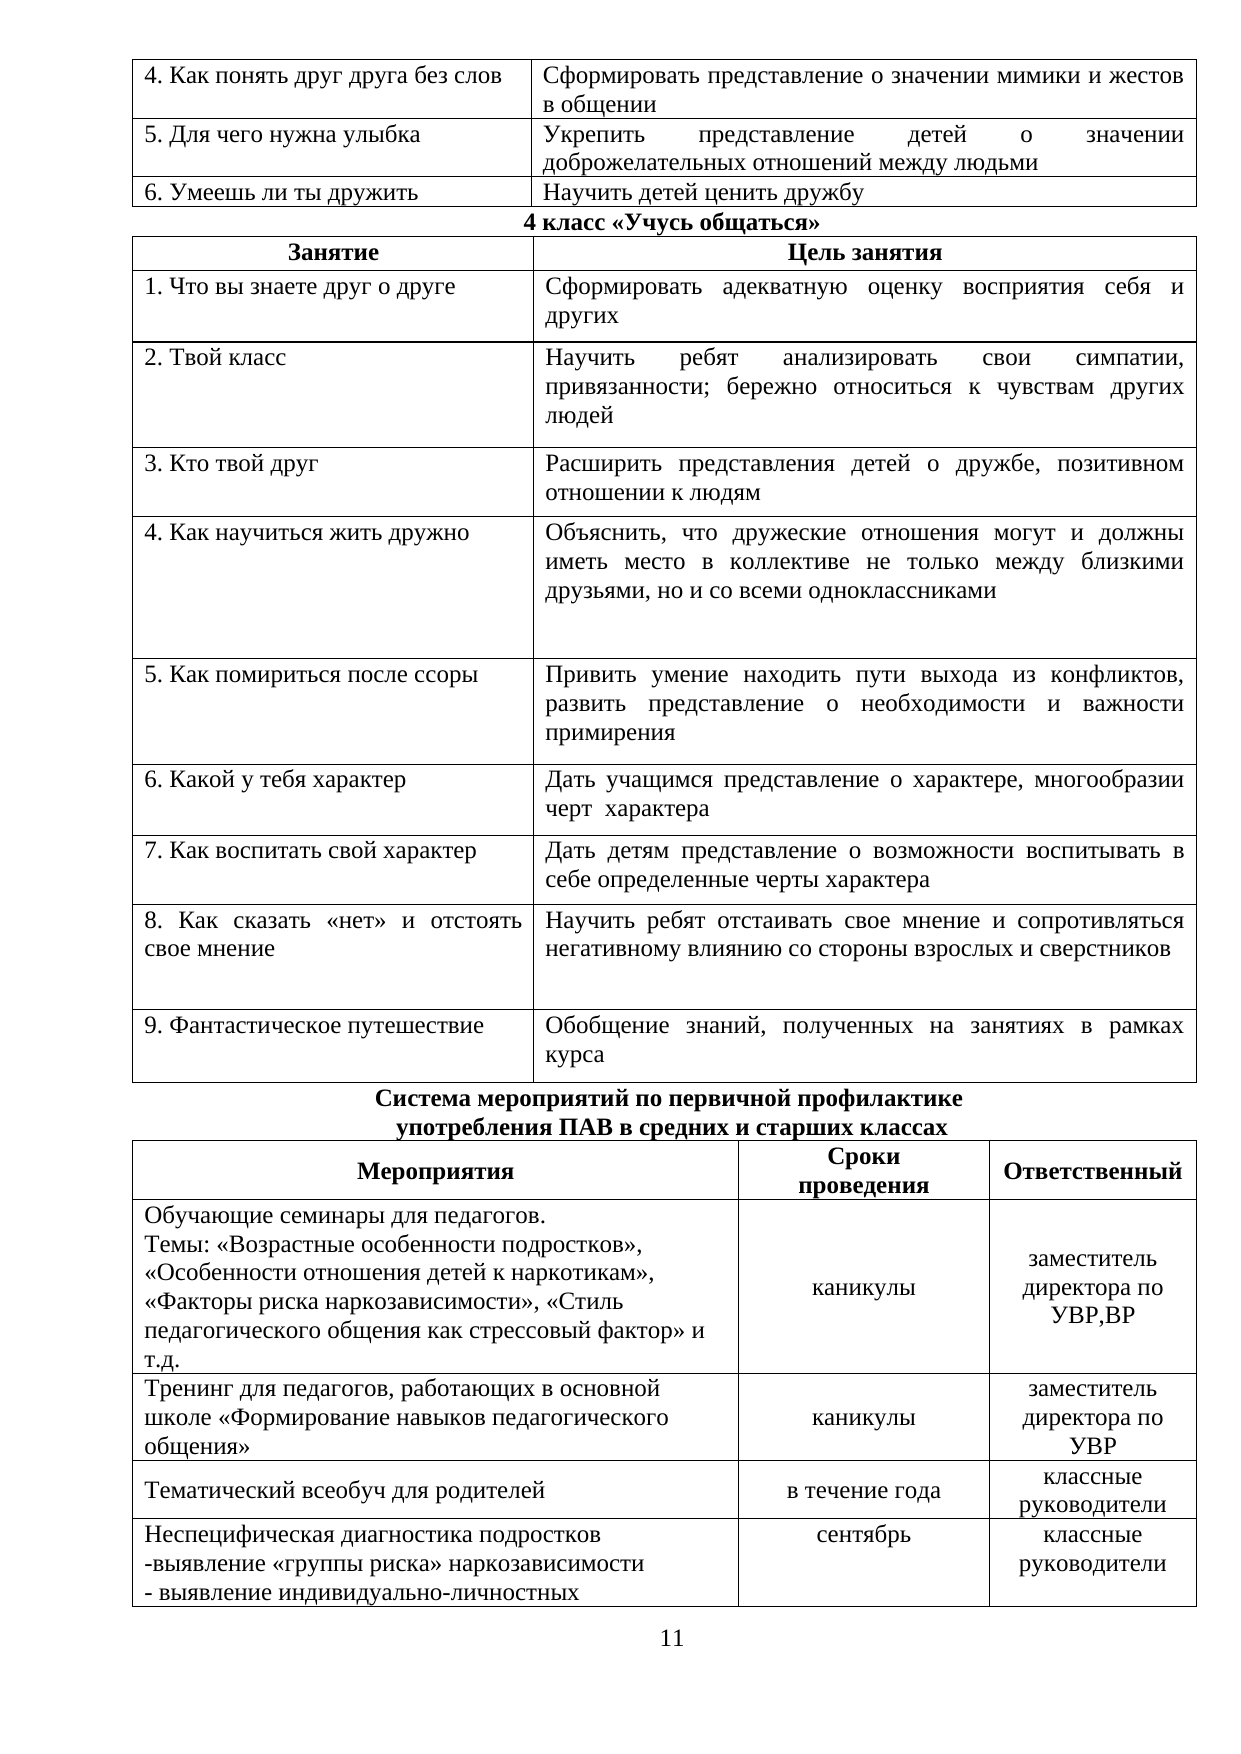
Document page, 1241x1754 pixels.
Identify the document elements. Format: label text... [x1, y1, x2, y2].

table_cell Обучающие семинары для педагогов. Темы: «Возрастные особенности подростков», «Особенности отношения детей к наркотикам», «Факторы риска наркозависимости», «Стиль педагогического общения как стрессовый фактор» и т.д. [133, 1200, 738, 1372]
table_cell Научить ребят отстаивать свое мнение и сопротивляться негативному влиянию со стороны взрослых и сверстников [534, 905, 1196, 1009]
text 4 класс «Учусь общаться» [177, 207, 1167, 236]
table_cell сентябрь [739, 1519, 989, 1606]
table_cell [133, 1519, 738, 1606]
table_cell Научить детей ценить дружбу [532, 177, 1196, 206]
table_cell 4. Как научиться жить дружно [133, 517, 533, 658]
table_cell Сформировать представление о значении мимики и жестов в общении [532, 60, 1196, 118]
table_header Мероприятия [133, 1141, 738, 1199]
table_cell 2. Твой класс [133, 343, 533, 447]
table_cell каникулы [739, 1374, 989, 1460]
table_cell 1. Что вы знаете друг о друге [133, 271, 533, 341]
table_cell 6. Умеешь ли ты дружить [133, 177, 531, 206]
table_header Цель занятия [534, 237, 1196, 270]
table_cell 8. Как сказать «нет» и отстоять свое мнение [133, 905, 533, 1009]
table_cell заместитель директора по УВР [990, 1374, 1196, 1460]
table_cell Научить ребят анализировать свои симпатии, привязанности; бережно относиться к чувствам других людей [534, 343, 1196, 447]
table_cell 6. Какой у тебя характер [133, 765, 533, 834]
table_cell 9. Фантастическое путешествие [133, 1010, 533, 1082]
table_cell 5. Для чего нужна улыбка [133, 119, 531, 176]
table_header Занятие [133, 237, 533, 270]
table_header Сроки проведения [739, 1141, 989, 1199]
table_cell заместитель директора по УВР,ВР [990, 1200, 1196, 1372]
table_cell 5. Как помириться после ссоры [133, 659, 533, 763]
table_cell Тематический всеобуч для родителей [133, 1461, 738, 1518]
table_cell Укрепить представление детей о значении доброжелательных отношений между людьми [532, 119, 1196, 176]
table_cell Тренинг для педагогов, работающих в основной школе «Формирование навыков педагогического общения» [133, 1374, 738, 1460]
text Система мероприятий по первичной профилактике употребления ПАВ в средних и старших классах [177, 1083, 1167, 1140]
table_cell 4. Как понять друг друга без слов [133, 60, 531, 118]
table_cell Сформировать адекватную оценку восприятия себя и других [534, 271, 1196, 341]
table_cell Обобщение знаний, полученных на занятиях в рамках курса [534, 1010, 1196, 1082]
table_cell 3. Кто твой друг [133, 448, 533, 516]
table_cell Объяснить, что дружеские отношения могут и должны иметь место в коллективе не только между близкими друзьями, но и со всеми одноклассниками [534, 517, 1196, 658]
table_header Ответственный [990, 1141, 1196, 1199]
table_cell Расширить представления детей о дружбе, позитивном отношении к людям [534, 448, 1196, 516]
table_cell в течение года [739, 1461, 989, 1518]
table_cell классные руководители [990, 1461, 1196, 1518]
table_cell Дать учащимся представление о характере, многообразии черт характера [534, 765, 1196, 834]
table_cell Дать детям представление о возможности воспитывать в себе определенные черты характера [534, 836, 1196, 904]
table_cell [990, 1519, 1196, 1606]
table_cell каникулы [739, 1200, 989, 1372]
table_cell 7. Как воспитать свой характер [133, 836, 533, 904]
table_cell Привить умение находить пути выхода из конфликтов, развить представление о необходимости и важности примирения [534, 659, 1196, 763]
